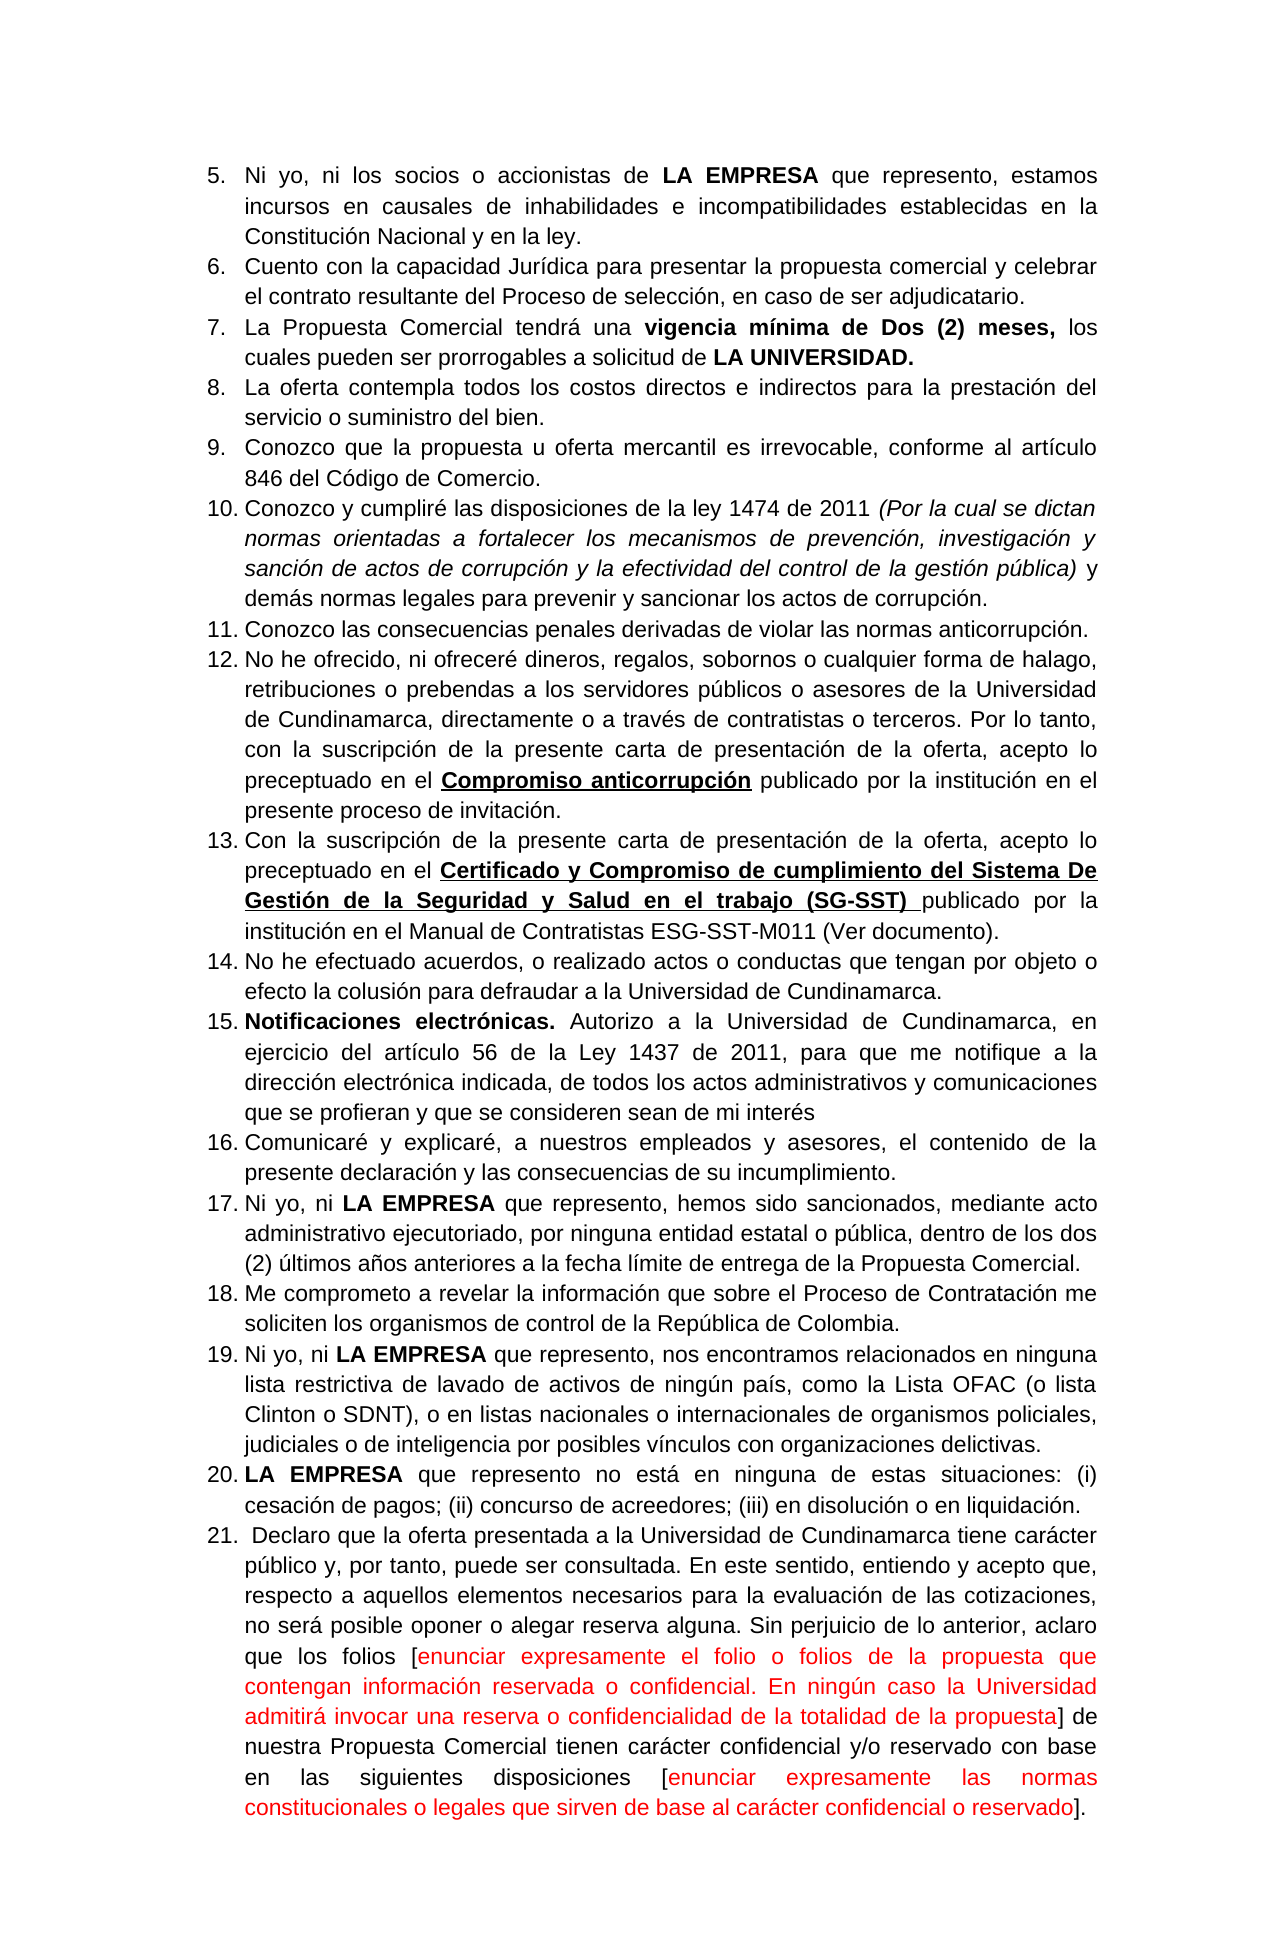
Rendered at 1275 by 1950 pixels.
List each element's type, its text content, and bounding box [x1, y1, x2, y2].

list Ni yo, ni los socios o accionistas de LA EMPRESA que represento, estamos incursos en causales de inhabilidades e incompatibilidades establecidas en la Constitución Nacional y en la ley. [207, 162, 1098, 249]
list La oferta contempla todos los costos directos e indirectos para la prestación del servicio o suministro del bien. [207, 374, 1098, 431]
list Notificaciones electrónicas. Autorizo a la Universidad de Cundinamarca, en ejercicio del artículo 56 de la Ley 1437 de 2011, para que me notifique a la dirección electrónica indicada, de todos los actos administrativos y comunicaciones que se profieran y que se consideren sean de mi interés [207, 1008, 1098, 1125]
list Cuento con la capacidad Jurídica para presentar la propuesta comercial y celebrar el contrato resultante del Proceso de selección, en caso de ser adjudicatario. [207, 253, 1098, 310]
list Conozco y cumpliré las disposiciones de la ley 1474 de 2011 (Por la cual se dictan normas orientadas a fortalecer los mecanismos de prevención, investigación y sanción de actos de corrupción y la efectividad del control de la gestión pública) y demás normas legales para prevenir y sancionar los actos de corrupción. [207, 495, 1098, 612]
list Comunicaré y explicaré, a nuestros empleados y asesores, el contenido de la presente declaración y las consecuencias de su incumplimiento. [207, 1129, 1098, 1186]
list Ni yo, ni LA EMPRESA que represento, hemos sido sancionados, mediante acto administrativo ejecutoriado, por ninguna entidad estatal o pública, dentro de los dos (2) últimos años anteriores a la fecha límite de entrega de la Propuesta Comercial. [207, 1189, 1098, 1276]
list LA EMPRESA que represento no está en ninguna de estas situaciones: (i) cesación de pagos; (ii) concurso de acreedores; (iii) en disolución o en liquidación. [207, 1461, 1098, 1518]
list Con la suscripción de la presente carta de presentación de la oferta, acepto lo preceptuado en el Certificado y Compromiso de cumplimiento del Sistema De Gestión de la Seguridad y Salud en el trabajo (SG-SST) publicado por la institución en el Manual de Contratistas ESG-SST-M011 (Ver documento). [207, 827, 1098, 944]
list Conozco las consecuencias penales derivadas de violar las normas anticorrupción. [207, 616, 1098, 642]
list Me comprometo a revelar la información que sobre el Proceso de Contratación me soliciten los organismos de control de la República de Colombia. [207, 1280, 1098, 1337]
list No he efectuado acuerdos, o realizado actos o conductas que tengan por objeto o efecto la colusión para defraudar a la Universidad de Cundinamarca. [207, 948, 1098, 1004]
list Conozco que la propuesta u oferta mercantil es irrevocable, conforme al artículo 846 del Código de Comercio. [207, 434, 1098, 491]
list Ni yo, ni LA EMPRESA que represento, nos encontramos relacionados en ninguna lista restrictiva de lavado de activos de ningún país, como la Lista OFAC (o lista Clinton o SDNT), o en listas nacionales o internacionales de organismos policiales, judiciales o de inteligencia por posibles vínculos con organizaciones delictivas. [207, 1341, 1098, 1458]
list Declaro que la oferta presentada a la Universidad de Cundinamarca tiene carácter público y, por tanto, puede ser consultada. En este sentido, entiendo y acepto que, respecto a aquellos elementos necesarios para la evaluación de las cotizaciones, no será posible oponer o alegar reserva alguna. Sin perjuicio de lo anterior, aclaro que los folios [enunciar expresamente el folio o folios de la propuesta que contengan información reservada o confidencial. En ningún caso la Universidad admitirá invocar una reserva o confidencialidad de la totalidad de la propuesta] de nuestra Propuesta Comercial tienen carácter confidencial y/o reservado con base en las siguientes disposiciones [enunciar expresamente las normas constitucionales o legales que sirven de base al carácter confidencial o reservado]. [207, 1522, 1098, 1820]
list No he ofrecido, ni ofreceré dineros, regalos, sobornos o cualquier forma de halago, retribuciones o prebendas a los servidores públicos o asesores de la Universidad de Cundinamarca, directamente o a través de contratistas o terceros. Por lo tanto, con la suscripción de la presente carta de presentación de la oferta, acepto lo preceptuado en el Compromiso anticorrupción publicado por la institución en el presente proceso de invitación. [207, 646, 1098, 823]
list La Propuesta Comercial tendrá una vigencia mínima de Dos (2) meses, los cuales pueden ser prorrogables a solicitud de LA UNIVERSIDAD. [207, 313, 1098, 370]
